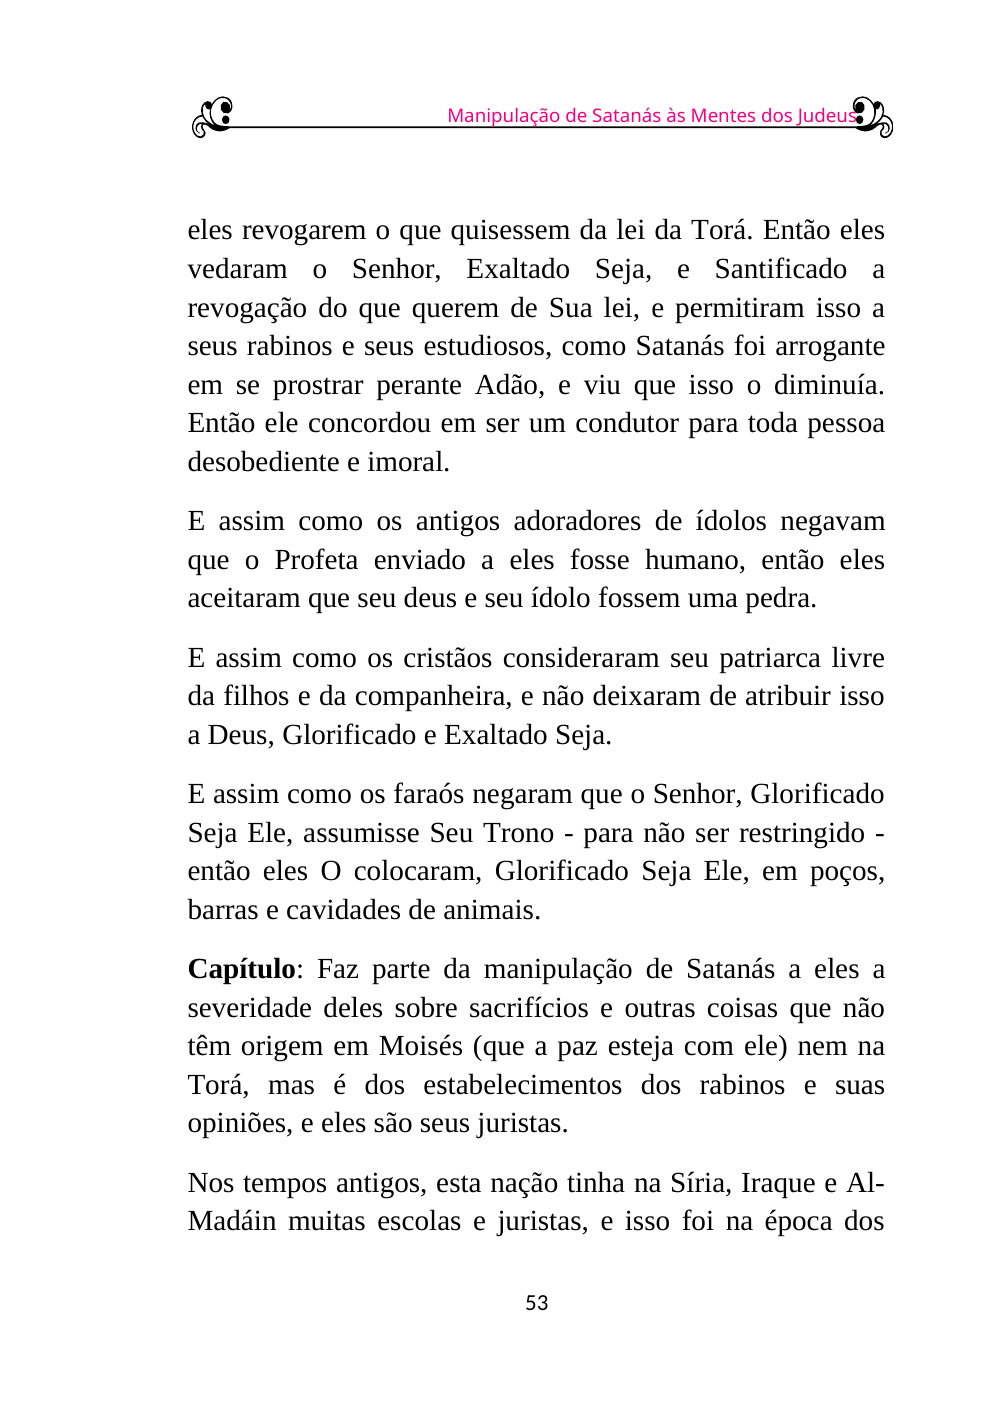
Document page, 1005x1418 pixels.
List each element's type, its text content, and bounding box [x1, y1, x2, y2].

text E assim como os antigos adoradores de ídolos negavam que o Profeta enviado a eles fosse humano, então eles aceitaram que seu deus e seu ídolo fossem uma pedra. [187, 503, 886, 614]
text E assim como os cristãos consideraram seu patriarca livre da filhos e da companheira, e não deixaram de atribuir isso a Deus, Glorificado e Exaltado Seja. [187, 640, 886, 750]
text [187, 1165, 886, 1237]
text Capítulo: Faz parte da manipulação de Satanás a eles a severidade deles sobre sacrifícios e outras coisas que não têm origem em Moisés (que a paz esteja com ele) nem na Torá, mas é dos estabelecimentos dos rabinos e suas opiniões, e eles são seus juristas. [187, 951, 886, 1139]
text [187, 213, 886, 477]
text E assim como os faraós negaram que o Senhor, Glorificado Seja Ele, assumisse Seu Trono - para não ser restringido - então eles O colocaram, Glorificado Seja Ele, em poços, barras e cavidades de animais. [187, 776, 886, 925]
